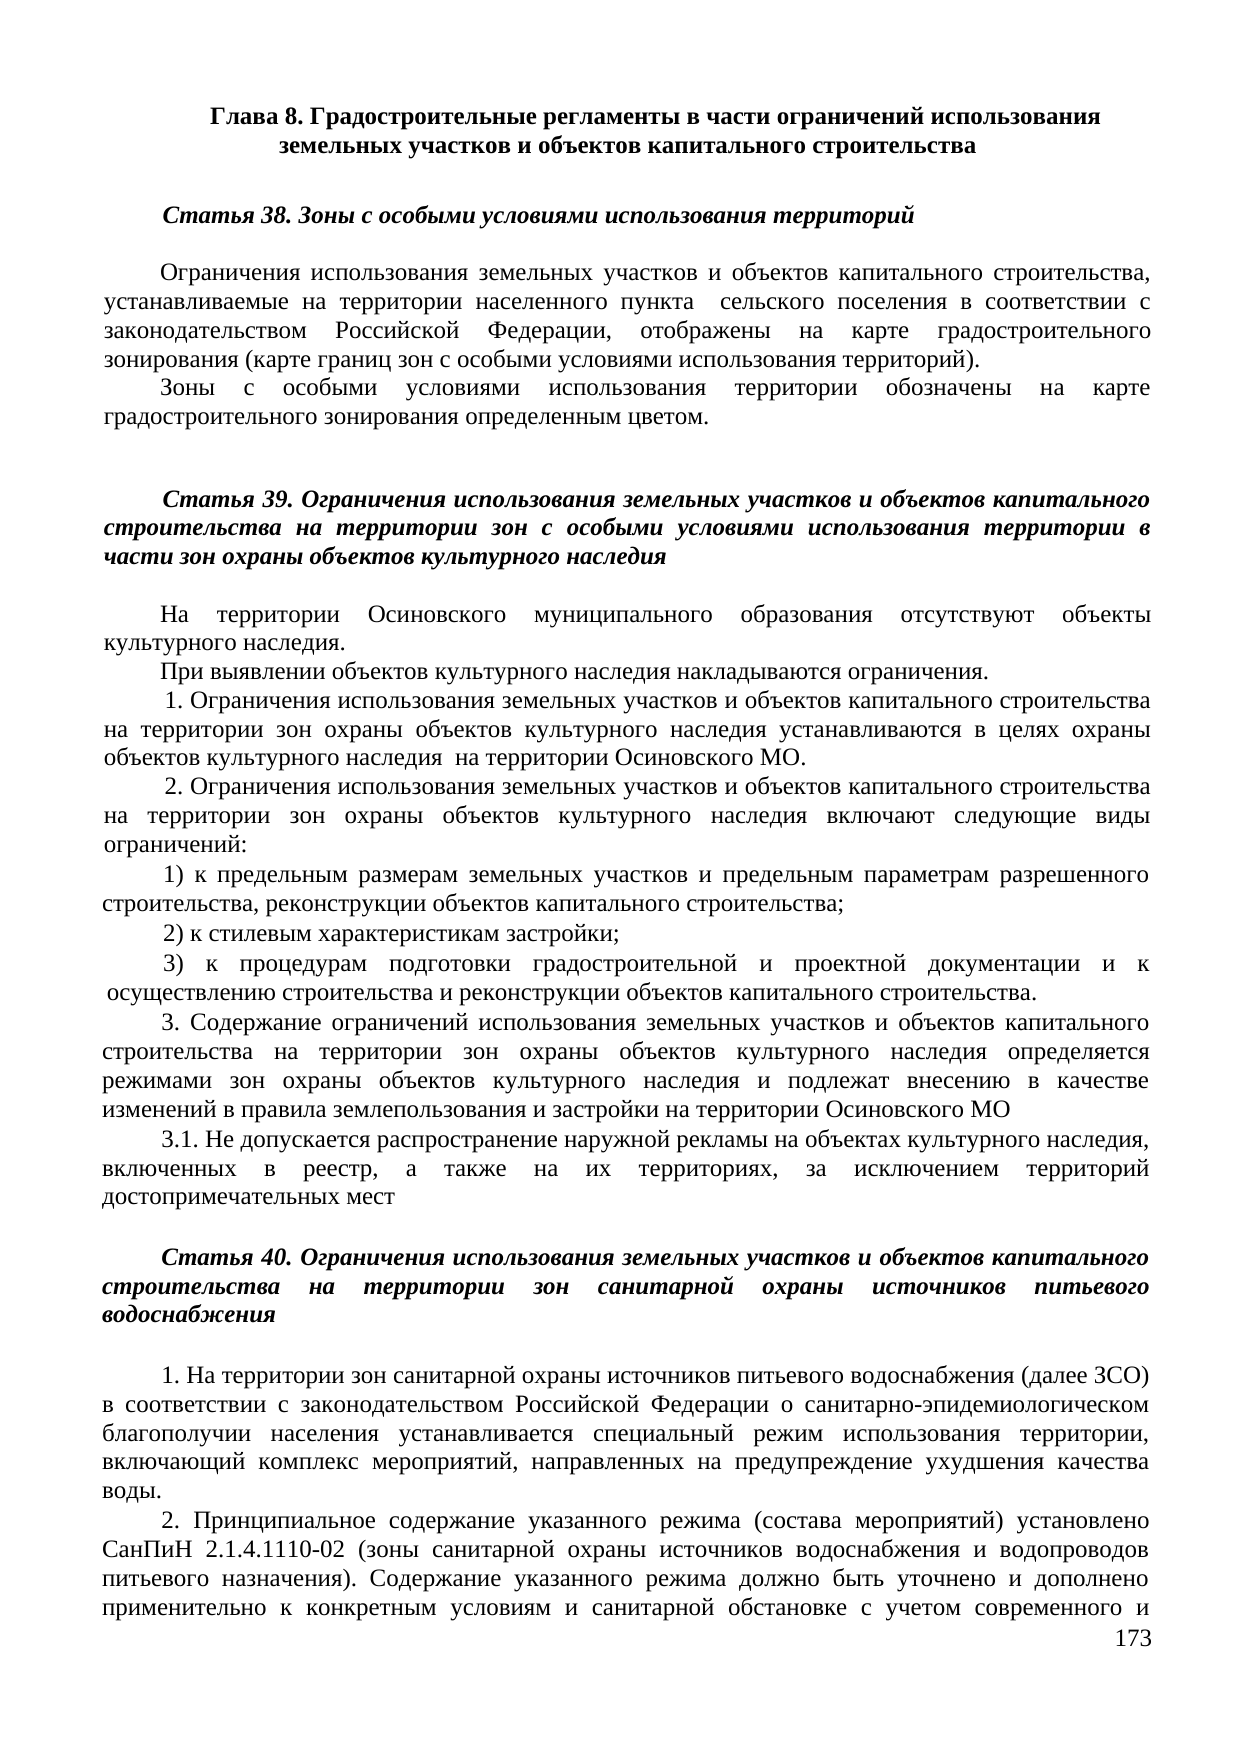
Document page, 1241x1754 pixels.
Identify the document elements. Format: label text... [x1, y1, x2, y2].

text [102, 1506, 1150, 1621]
text Статья 38. Зоны с особыми условиями использования территорий [103, 200, 1152, 229]
text Статья 39. Ограничения использования земельных участков и объектов капитального строительства на территории зон с особыми условиями использования территории в части зон охраны объектов культурного наследия [103, 484, 1152, 570]
text 1. На территории зон санитарной охраны источников питьевого водоснабжения (далее ЗСО) в соответствии с законодательством Российской Федерации о санитарно-эпидемиологическом благополучии населения устанавливается специальный режим использования территории, включающий комплекс мероприятий, направленных на предупреждение ухудшения качества воды. [102, 1360, 1150, 1504]
text 1. Ограничения использования земельных участков и объектов капитального строительства на территории зон охраны объектов культурного наследия устанавливаются в целях охраны объектов культурного наследия на территории Осиновского МО. [103, 685, 1152, 771]
text 3. Содержание ограничений использования земельных участков и объектов капитального строительства на территории зон охраны объектов культурного наследия определяется режимами зон охраны объектов культурного наследия и подлежат внесению в качестве изменений в правила землепользования и застройки на территории Осиновского МО [102, 1007, 1150, 1122]
text 1) к предельным размерам земельных участков и предельным параметрам разрешенного строительства, реконструкции объектов капитального строительства; [102, 859, 1150, 916]
text Статья 40. Ограничения использования земельных участков и объектов капитального строительства на территории зон санитарной охраны источников питьевого водоснабжения [102, 1242, 1150, 1328]
text Зоны с особыми условиями использования территории обозначены на карте градостроительного зонирования определенным цветом. [103, 372, 1152, 430]
text Ограничения использования земельных участков и объектов капитального строительства, устанавливаемые на территории населенного пункта сельского поселения в соответствии с законодательством Российской Федерации, отображены на карте градостроительного зонирования (карте границ зон с особыми условиями использования территорий). [103, 257, 1152, 372]
text 3.1. Не допускается распространение наружной рекламы на объектах культурного наследия, включенных в реестр, а также на их территориях, за исключением территорий достопримечательных мест [102, 1124, 1150, 1210]
text На территории Осиновского муниципального образования отсутствуют объекты культурного наследия. [103, 599, 1152, 656]
text При выявлении объектов культурного наследия накладываются ограничения. [103, 656, 1152, 685]
text 2. Ограничения использования земельных участков и объектов капитального строительства на территории зон охраны объектов культурного наследия включают следующие виды ограничений: [103, 771, 1152, 857]
text Глава 8. Градостроительные регламенты в части ограничений использования земельных участков и объектов капитального строительства [103, 101, 1152, 159]
text 2) к стилевым характеристикам застройки; [103, 918, 1150, 947]
text 3) к процедурам подготовки градостроительной и проектной документации и к осуществлению строительства и реконструкции объектов капитального строительства. [107, 948, 1150, 1006]
